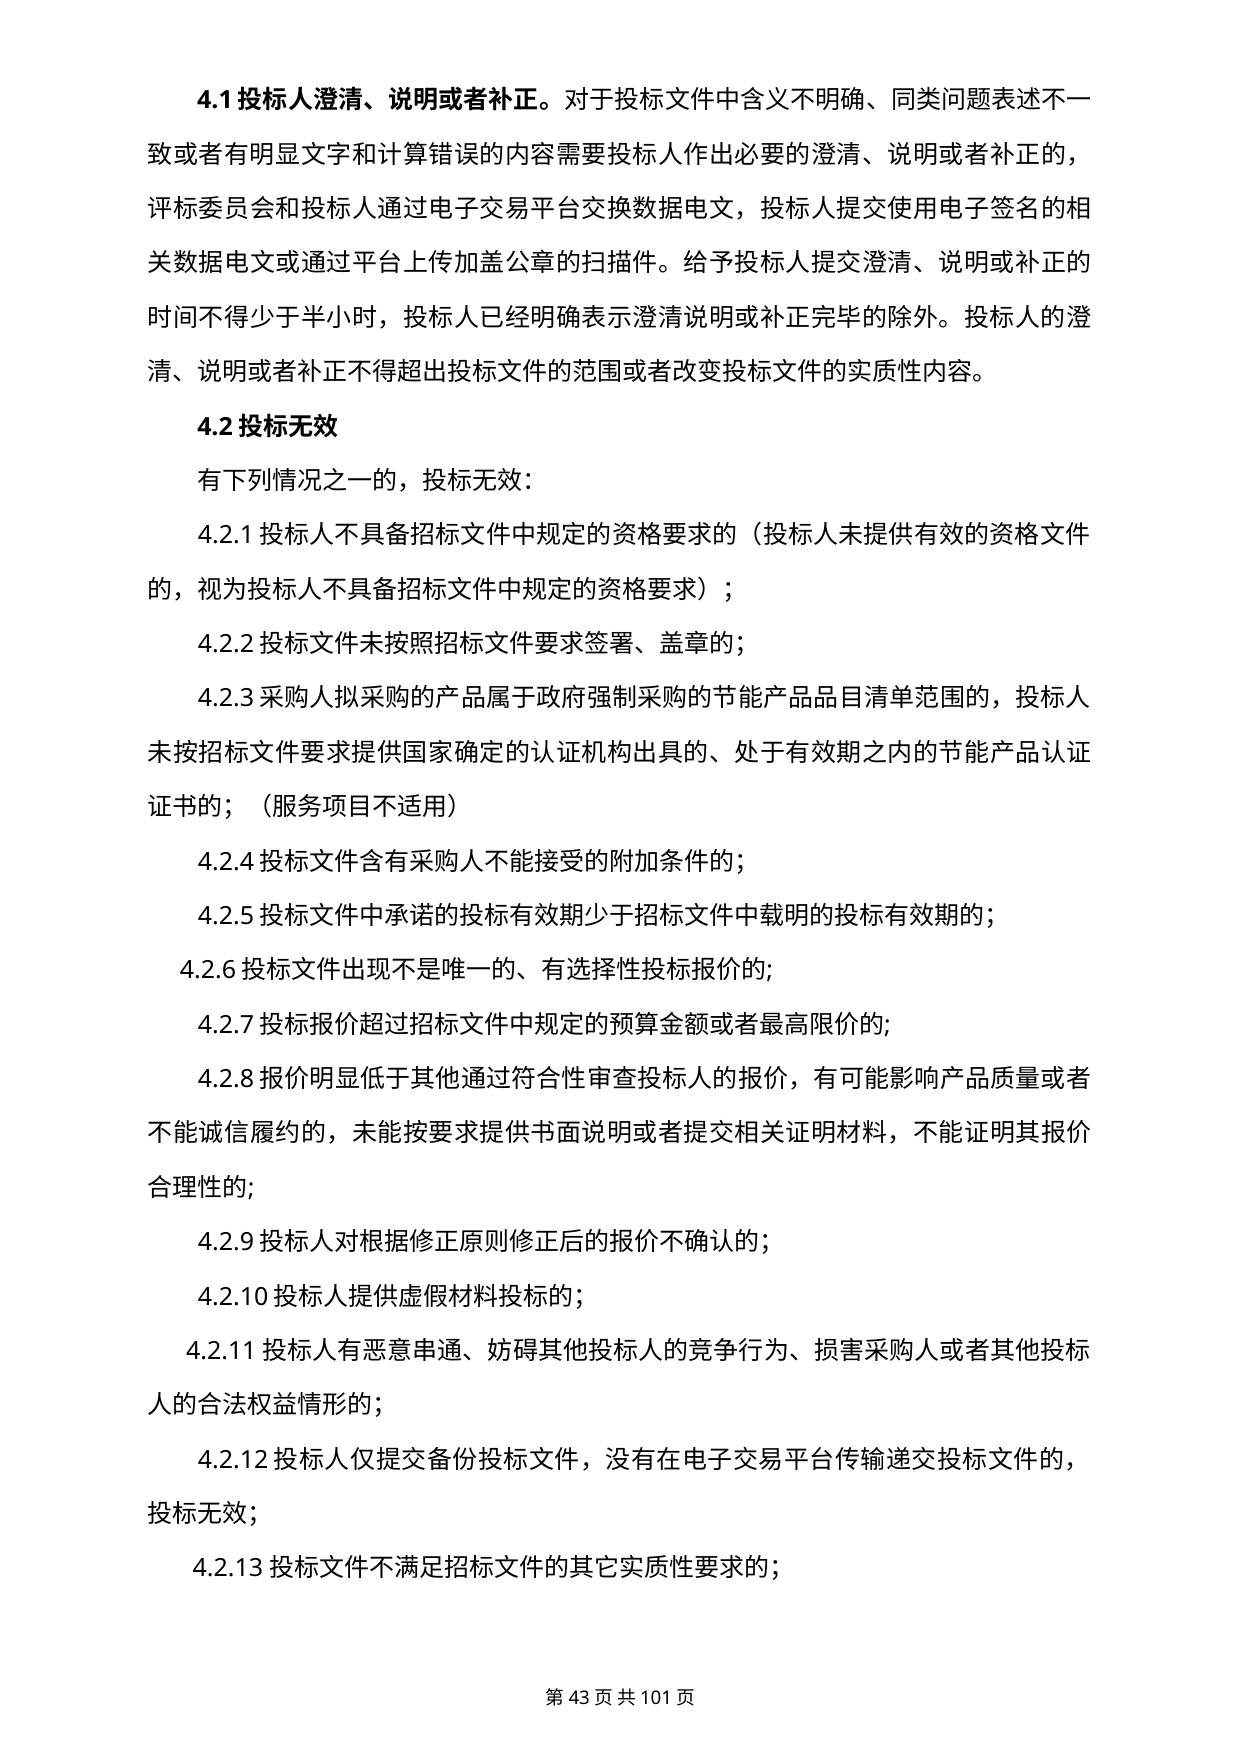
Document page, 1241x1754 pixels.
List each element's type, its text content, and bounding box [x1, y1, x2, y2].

text 4.2.7投标报价超过招标文件中规定的预算金额或者最高限价的; [148, 1004, 1093, 1040]
text 4.2投标无效 [197, 406, 1093, 442]
text 4.2.11投标人有恶意串通、妨碍其他投标人的竞争行为、损害采购人或者其他投标人的合法权益情形的； [148, 1330, 1093, 1421]
text 4.2.6投标文件出现不是唯一的、有选择性投标报价的; [148, 950, 1093, 986]
text 4.2.10投标人提供虚假材料投标的； [148, 1276, 1093, 1312]
text 有下列情况之一的，投标无效： [148, 460, 1093, 497]
text 4.2.3采购人拟采购的产品属于政府强制采购的节能产品品目清单范围的，投标人未按招标文件要求提供国家确定的认证机构出具的、处于有效期之内的节能产品认证证书的；（服务项目不适用） [148, 678, 1093, 823]
text 4.1投标人澄清、说明或者补正。对于投标文件中含义不明确、同类问题表述不一致或者有明显文字和计算错误的内容需要投标人作出必要的澄清、说明或者补正的，评标委员会和投标人通过电子交易平台交换数据电文，投标人提交使用电子签名的相关数据电文或通过平台上传加盖公章的扫描件。给予投标人提交澄清、说明或补正的时间不得少于半小时，投标人已经明确表示澄清说明或补正完毕的除外。投标人的澄清、说明或者补正不得超出投标文件的范围或者改变投标文件的实质性内容。 [148, 80, 1093, 388]
subtitle 4.2.13 投标文件不满足招标文件的其它实质性要求的； [192, 1548, 1093, 1584]
text 4.2.9投标人对根据修正原则修正后的报价不确认的； [148, 1222, 1093, 1258]
text 4.2.5投标文件中承诺的投标有效期少于招标文件中载明的投标有效期的； [148, 895, 1093, 932]
text 4.2.12投标人仅提交备份投标文件，没有在电子交易平台传输递交投标文件的，投标无效； [148, 1439, 1093, 1530]
text 4.2.2投标文件未按照招标文件要求签署、盖章的； [148, 623, 1093, 660]
text 4.2.1投标人不具备招标文件中规定的资格要求的（投标人未提供有效的资格文件的，视为投标人不具备招标文件中规定的资格要求）； [148, 515, 1093, 605]
text 4.2.4投标文件含有采购人不能接受的附加条件的； [148, 841, 1093, 877]
text 4.2.8报价明显低于其他通过符合性审查投标人的报价，有可能影响产品质量或者不能诚信履约的，未能按要求提供书面说明或者提交相关证明材料，不能证明其报价合理性的; [148, 1058, 1093, 1203]
